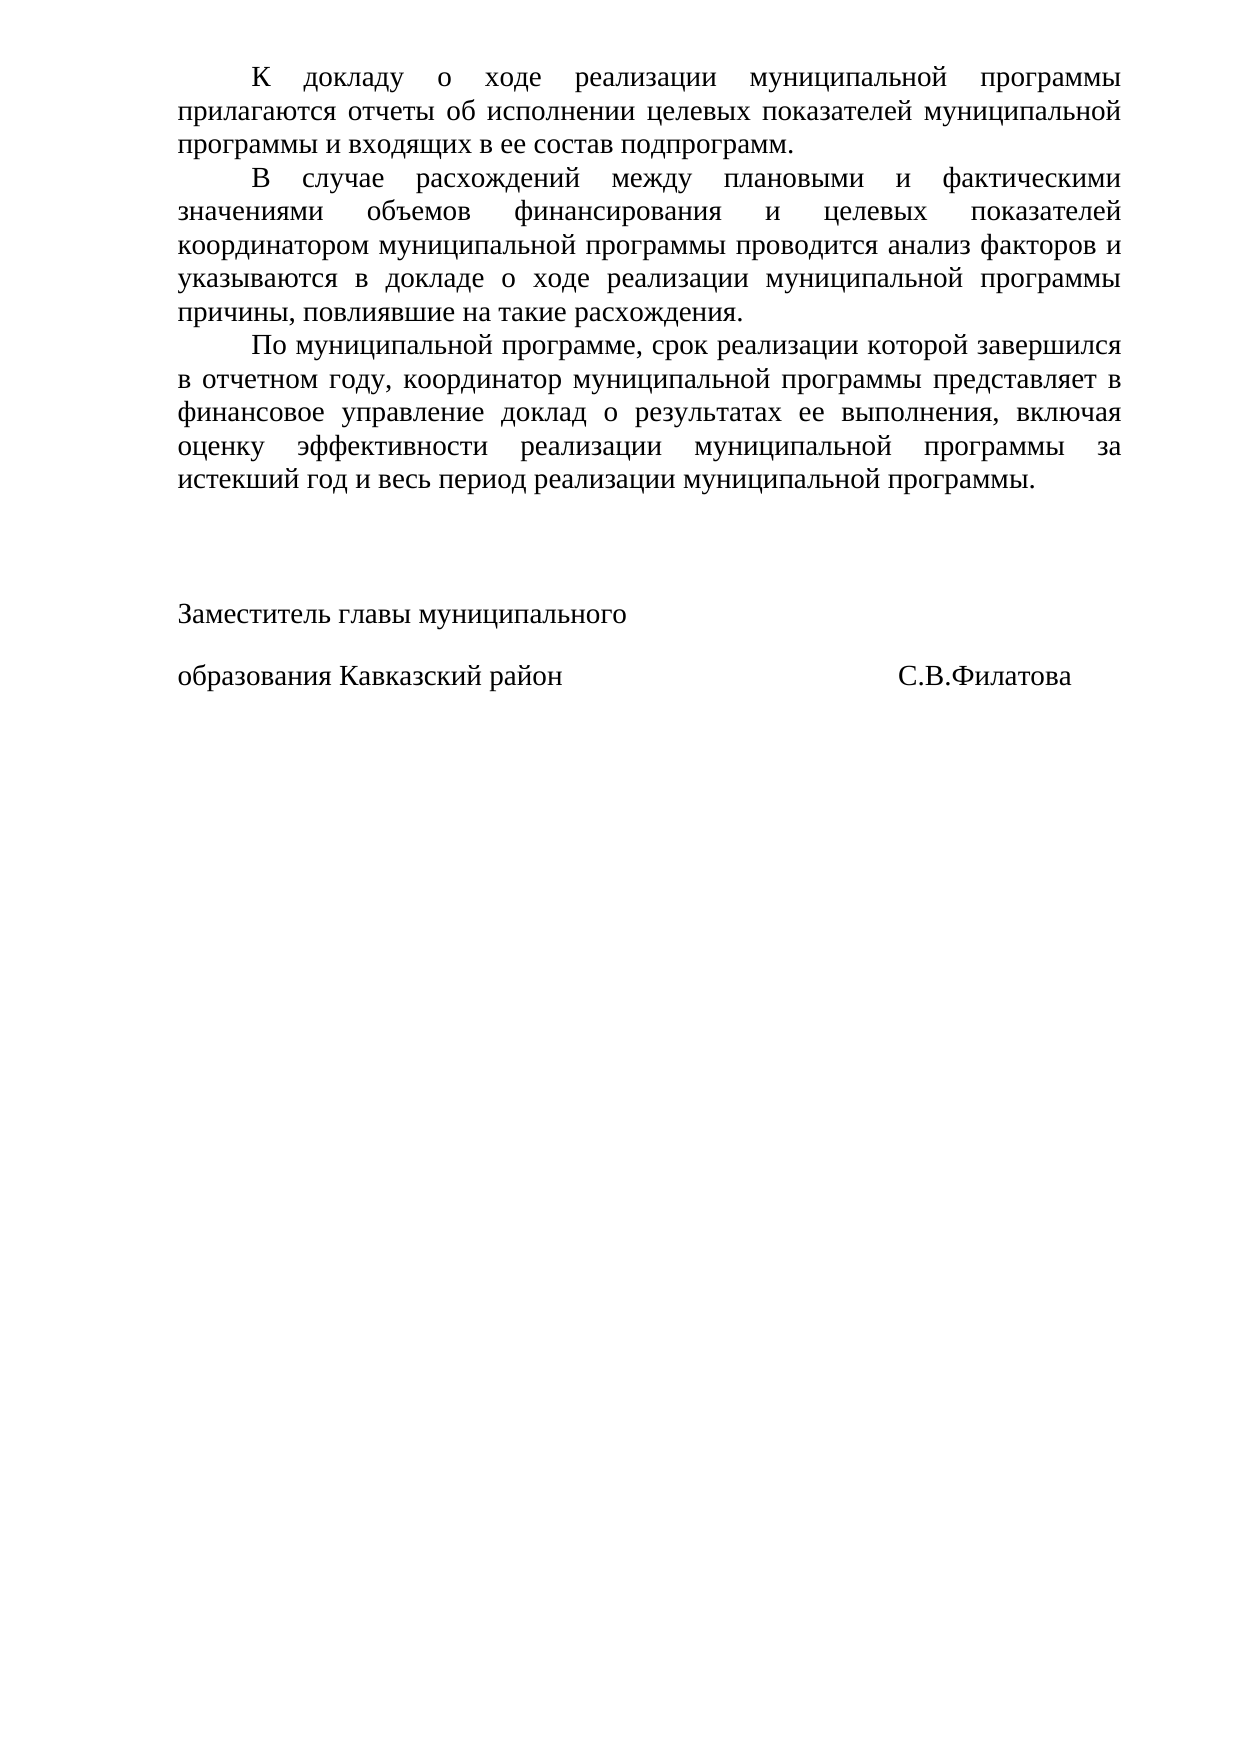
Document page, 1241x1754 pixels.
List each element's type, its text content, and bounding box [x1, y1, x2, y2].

text Заместитель главы муниципального [177, 596, 1122, 629]
text К докладу о ходе реализации муниципальной программы прилагаются отчеты об исполнении целевых показателей муниципальной программы и входящих в ее состав подпрограмм. [177, 59, 1122, 160]
text образования Кавказский район С.В.Филатова [177, 658, 1122, 692]
text По муниципальной программе, срок реализации которой завершился в отчетном году, координатор муниципальной программы представляет в финансовое управление доклад о результатах ее выполнения, включая оценку эффективности реализации муниципальной программы за истекший год и весь период реализации муниципальной программы. [177, 327, 1122, 495]
text В случае расхождений между плановыми и фактическими значениями объемов финансирования и целевых показателей координатором муниципальной программы проводится анализ факторов и указываются в докладе о ходе реализации муниципальной программы причины, повлиявшие на такие расхождения. [177, 160, 1122, 327]
